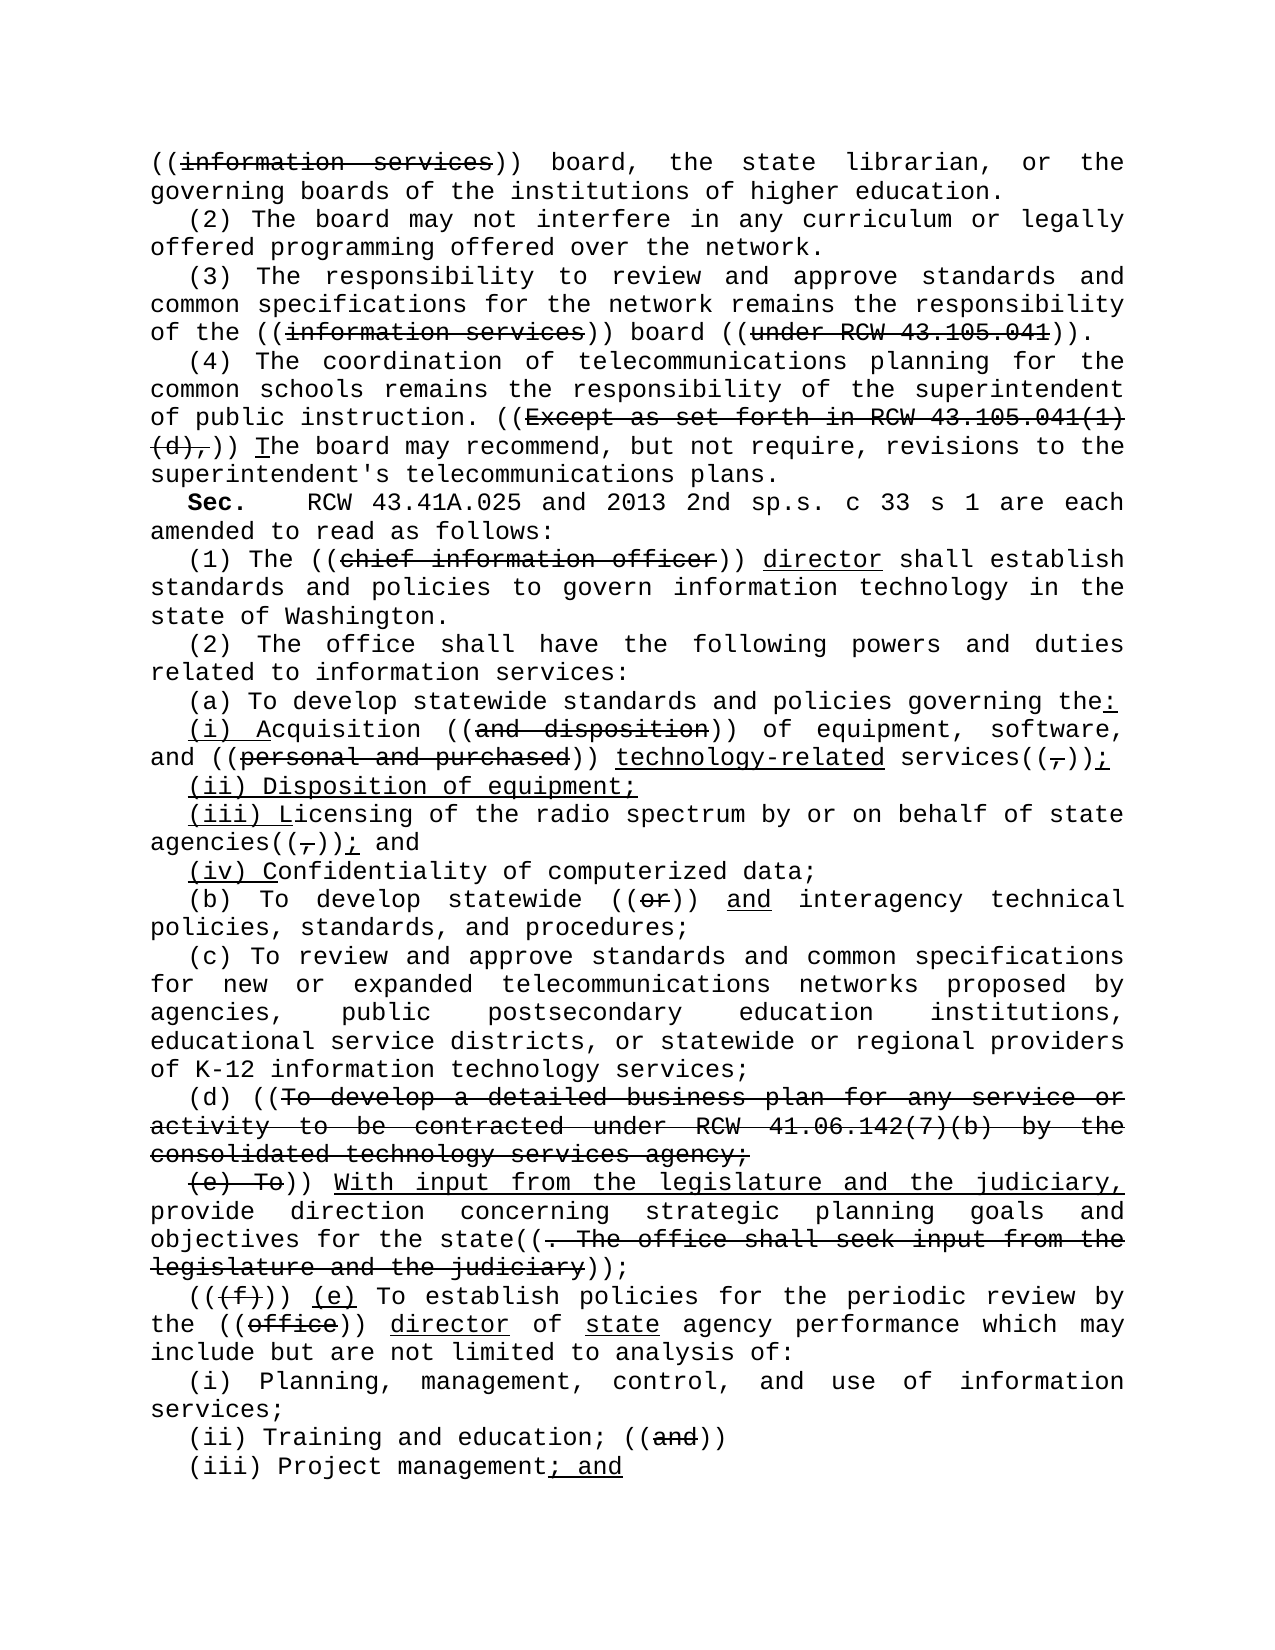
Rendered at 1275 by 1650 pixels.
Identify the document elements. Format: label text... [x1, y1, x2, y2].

text (2) The office shall have the following powers and duties related to information services: [150, 632, 1125, 688]
text (iv) Confidentiality of computerized data; [150, 858, 1125, 887]
text (2) The board may not interfere in any curriculum or legally offered programming offered over the network. [150, 207, 1125, 263]
text (4) The coordination of telecommunications planning for the common schools remains the responsibility of the superintendent of public instruction. ((Except as set forth in RCW 43.105.041(1)(d),)) The board may recommend, but not require, revisions to the superintendent's telecommunications plans. [150, 348, 1125, 490]
text (e) To)) With input from the legislature and the judiciary, provide direction concerning strategic planning goals and objectives for the state((. The office shall seek input from the legislature and the judiciary)); [150, 1170, 1125, 1283]
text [150, 150, 1125, 207]
text (b) To develop statewide ((or)) and interagency technical policies, standards, and procedures; [150, 887, 1125, 943]
text (((f))) (e) To establish policies for the periodic review by the ((office)) director of state agency performance which may include but are not limited to analysis of: [150, 1283, 1125, 1368]
text (i) Acquisition ((and disposition)) of equipment, software, and ((personal and purchased)) technology-related services((,)); [150, 717, 1125, 773]
text (d) ((To develop a detailed business plan for any service or activity to be contracted under RCW 41.06.142(7)(b) by the consolidated technology services agency; [150, 1085, 1125, 1127]
text (iii) Project management; and [150, 1453, 1125, 1482]
text (d) ((To develop a detailed business plan for any service or activity to be contracted under RCW 41.06.142(7)(b) by the consolidated technology services agency; [150, 1128, 1125, 1170]
text (1) The ((chief information officer)) director shall establish standards and policies to govern information technology in the state of Washington. [150, 547, 1125, 632]
text (c) To review and approve standards and common specifications for new or expanded telecommunications networks proposed by agencies, public postsecondary education institutions, educational service districts, or statewide or regional providers of K-12 information technology services; [150, 943, 1125, 1085]
text (ii) Disposition of equipment; [150, 773, 1125, 802]
text (3) The responsibility to review and approve standards and common specifications for the network remains the responsibility of the ((information services)) board ((under RCW 43.105.041)). [150, 263, 1125, 348]
text (i) Planning, management, control, and use of information services; [150, 1368, 1125, 1425]
text Sec. RCW 43.41A.025 and 2013 2nd sp.s. c 33 s 1 are each amended to read as follows: [150, 490, 1125, 547]
text (iii) Licensing of the radio spectrum by or on behalf of state agencies((,)); and [150, 802, 1125, 858]
text (a) To develop statewide standards and policies governing the: [150, 688, 1125, 717]
text (ii) Training and education; ((and)) [150, 1425, 1125, 1453]
